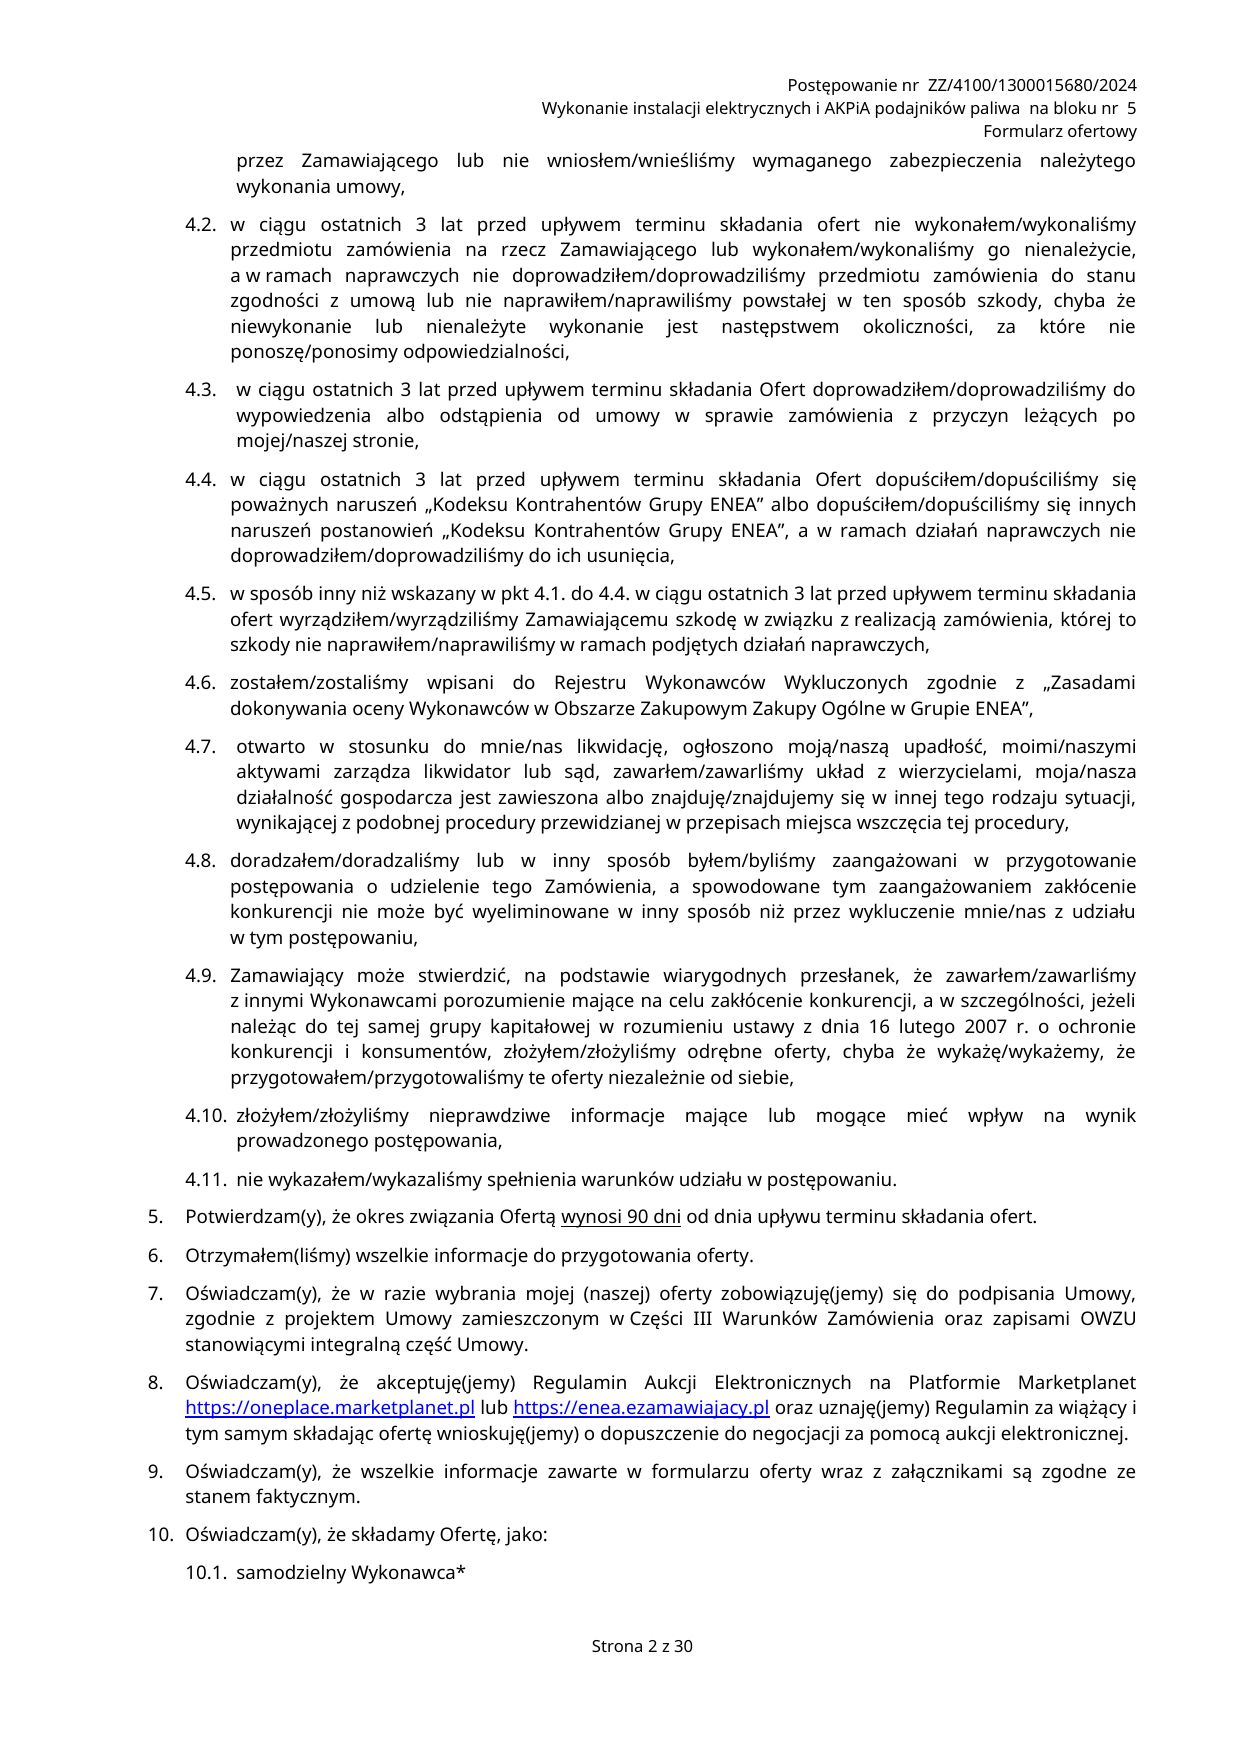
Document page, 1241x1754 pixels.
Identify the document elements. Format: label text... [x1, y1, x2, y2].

list Potwierdzam(y), że okres związania Ofertą wynosi 90 dni od dnia upływu terminu składania ofert. [148, 1204, 1137, 1229]
list Otrzymałem(liśmy) wszelkie informacje do przygotowania oferty. [148, 1242, 1137, 1267]
list złożyłem/złożyliśmy nieprawdziwe informacje mające lub mogące mieć wpływ na wynik prowadzonego postępowania, [185, 1102, 1137, 1153]
list Oświadczam(y), że akceptuję(jemy) Regulamin Aukcji Elektronicznych na Platformie Marketplanet https://oneplace.marketplanet.pl lub https://enea.ezamawiajacy.pl oraz uznaję(jemy) Regulamin za wiążący i tym samym składając ofertę wnioskuję(jemy) o dopuszczenie do negocjacji za pomocą aukcji elektronicznej. [148, 1369, 1137, 1446]
list w ciągu ostatnich 3 lat przed upływem terminu składania Ofert dopuściłem/dopuściliśmy się poważnych naruszeń „Kodeksu Kontrahentów Grupy ENEA” albo dopuściłem/dopuściliśmy się innych naruszeń postanowień „Kodeksu Kontrahentów Grupy ENEA”, a w ramach działań naprawczych nie doprowadziłem/doprowadziliśmy do ich usunięcia, [185, 466, 1137, 568]
list Zamawiający może stwierdzić, na podstawie wiarygodnych przesłanek, że zawarłem/zawarliśmy z innymi Wykonawcami porozumienie mające na celu zakłócenie konkurencji, a w szczególności, jeżeli należąc do tej samej grupy kapitałowej w rozumieniu ustawy z dnia 16 lutego 2007 r. o ochronie konkurencji i konsumentów, złożyłem/złożyliśmy odrębne oferty, chyba że wykażę/wykażemy, że przygotowałem/przygotowaliśmy te oferty niezależnie od siebie, [185, 962, 1137, 1090]
list w ciągu ostatnich 3 lat przed upływem terminu składania Ofert doprowadziłem/doprowadziliśmy do wypowiedzenia albo odstąpienia od umowy w sprawie zamówienia z przyczyn leżących po mojej/naszej stronie, [185, 377, 1137, 453]
list Oświadczam(y), że składamy Ofertę, jako: [148, 1522, 1137, 1547]
list w sposób inny niż wskazany w pkt 4.1. do 4.4. w ciągu ostatnich 3 lat przed upływem terminu składania ofert wyrządziłem/wyrządziliśmy Zamawiającemu szkodę w związku z realizacją zamówienia, której to szkody nie naprawiłem/naprawiliśmy w ramach podjętych działań naprawczych, [185, 580, 1137, 657]
list w ciągu ostatnich 3 lat przed upływem terminu składania ofert nie wykonałem/wykonaliśmy przedmiotu zamówienia na rzecz Zamawiającego lub wykonałem/wykonaliśmy go nienależycie, a w ramach naprawczych nie doprowadziłem/doprowadziliśmy przedmiotu zamówienia do stanu zgodności z umową lub nie naprawiłem/naprawiliśmy powstałej w ten sposób szkody, chyba że niewykonanie lub nienależyte wykonanie jest następstwem okoliczności, za które nie ponoszę/ponosimy odpowiedzialności, [185, 211, 1137, 364]
list Oświadczam(y), że wszelkie informacje zawarte w formularzu oferty wraz z załącznikami są zgodne ze stanem faktycznym. [148, 1458, 1137, 1509]
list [185, 148, 1137, 199]
list zostałem/zostaliśmy wpisani do Rejestru Wykonawców Wykluczonych zgodnie z „Zasadami dokonywania oceny Wykonawców w Obszarze Zakupowym Zakupy Ogólne w Grupie ENEA”, [185, 669, 1137, 721]
list doradzałem/doradzaliśmy lub w inny sposób byłem/byliśmy zaangażowani w przygotowanie postępowania o udzielenie tego Zamówienia, a spowodowane tym zaangażowaniem zakłócenie konkurencji nie może być wyeliminowane w inny sposób niż przez wykluczenie mnie/nas z udziału w tym postępowaniu, [185, 848, 1137, 950]
list samodzielny Wykonawca* [185, 1559, 1137, 1585]
list Oświadczam(y), że w razie wybrania mojej (naszej) oferty zobowiązuję(jemy) się do podpisania Umowy, zgodnie z projektem Umowy zamieszczonym w Części III Warunków Zamówienia oraz zapisami OWZU stanowiącymi integralną część Umowy. [148, 1280, 1137, 1356]
list nie wykazałem/wykazaliśmy spełnienia warunków udziału w postępowaniu. [185, 1166, 1137, 1191]
list otwarto w stosunku do mnie/nas likwidację, ogłoszono moją/naszą upadłość, moimi/naszymi aktywami zarządza likwidator lub sąd, zawarłem/zawarliśmy układ z wierzycielami, moja/nasza działalność gospodarcza jest zawieszona albo znajduję/znajdujemy się w innej tego rodzaju sytuacji, wynikającej z podobnej procedury przewidzianej w przepisach miejsca wszczęcia tej procedury, [185, 733, 1137, 835]
